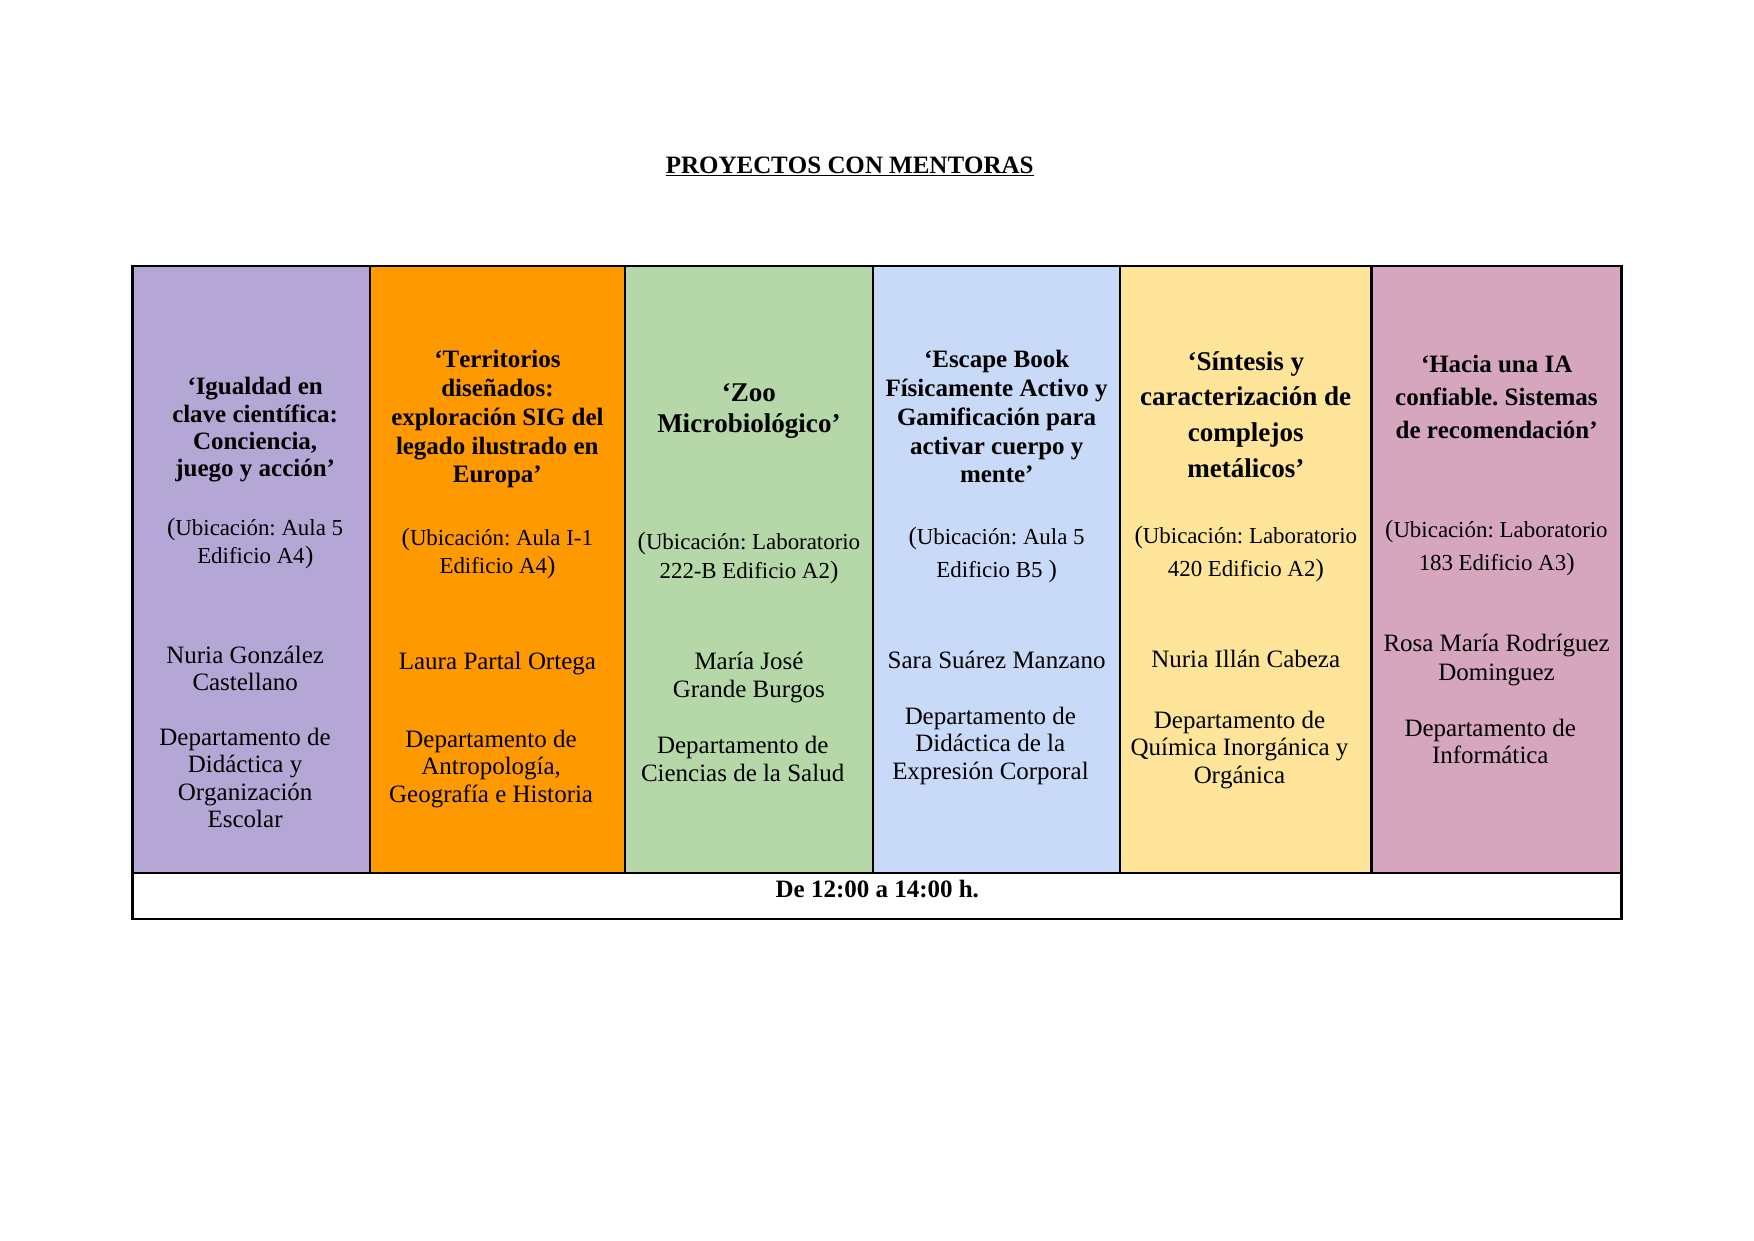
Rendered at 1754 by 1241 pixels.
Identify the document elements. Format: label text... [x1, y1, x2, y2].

table_header ‘Hacia una IA confiable. Sistemas de recomendación’ (Ubicación: Laboratorio 183 Edificio A3) Rosa María Rodríguez Dominguez Departamento de Informática [1373, 267, 1620, 872]
table_cell De 12:00 a 14:00 h. [134, 874, 1620, 918]
table_header ‘Síntesis y caracterización de complejos metálicos’ (Ubicación: Laboratorio 420 Edificio A2) Nuria Illán Cabeza Departamento de Química Inorgánica y Orgánica [1121, 267, 1370, 872]
text PROYECTOS CON MENTORAS [150, 150, 1549, 179]
table_header ‘Zoo Microbiológico’ (Ubicación: Laboratorio 222-B Edificio A2) María José Grande Burgos Departamento de Ciencias de la Salud [626, 267, 872, 872]
table_header ‘Escape Book Físicamente Activo y Gamificación para activar cuerpo y mente’ (Ubicación: Aula 5 Edificio B5 ) Sara Suárez Manzano Departamento de Didáctica de la Expresión Corporal [874, 267, 1119, 872]
table_header ‘Territorios diseñados: exploración SIG del legado ilustrado en Europa’ (Ubicación: Aula I-1 Edificio A4) Laura Partal Ortega Departamento de Antropología, Geografía e Historia [371, 267, 624, 872]
table_header ‘Igualdad en clave científica: Conciencia, juego y acción’ (Ubicación: Aula 5 Edificio A4) Nuria González Castellano Departamento de Didáctica y Organización Escolar [134, 267, 369, 872]
